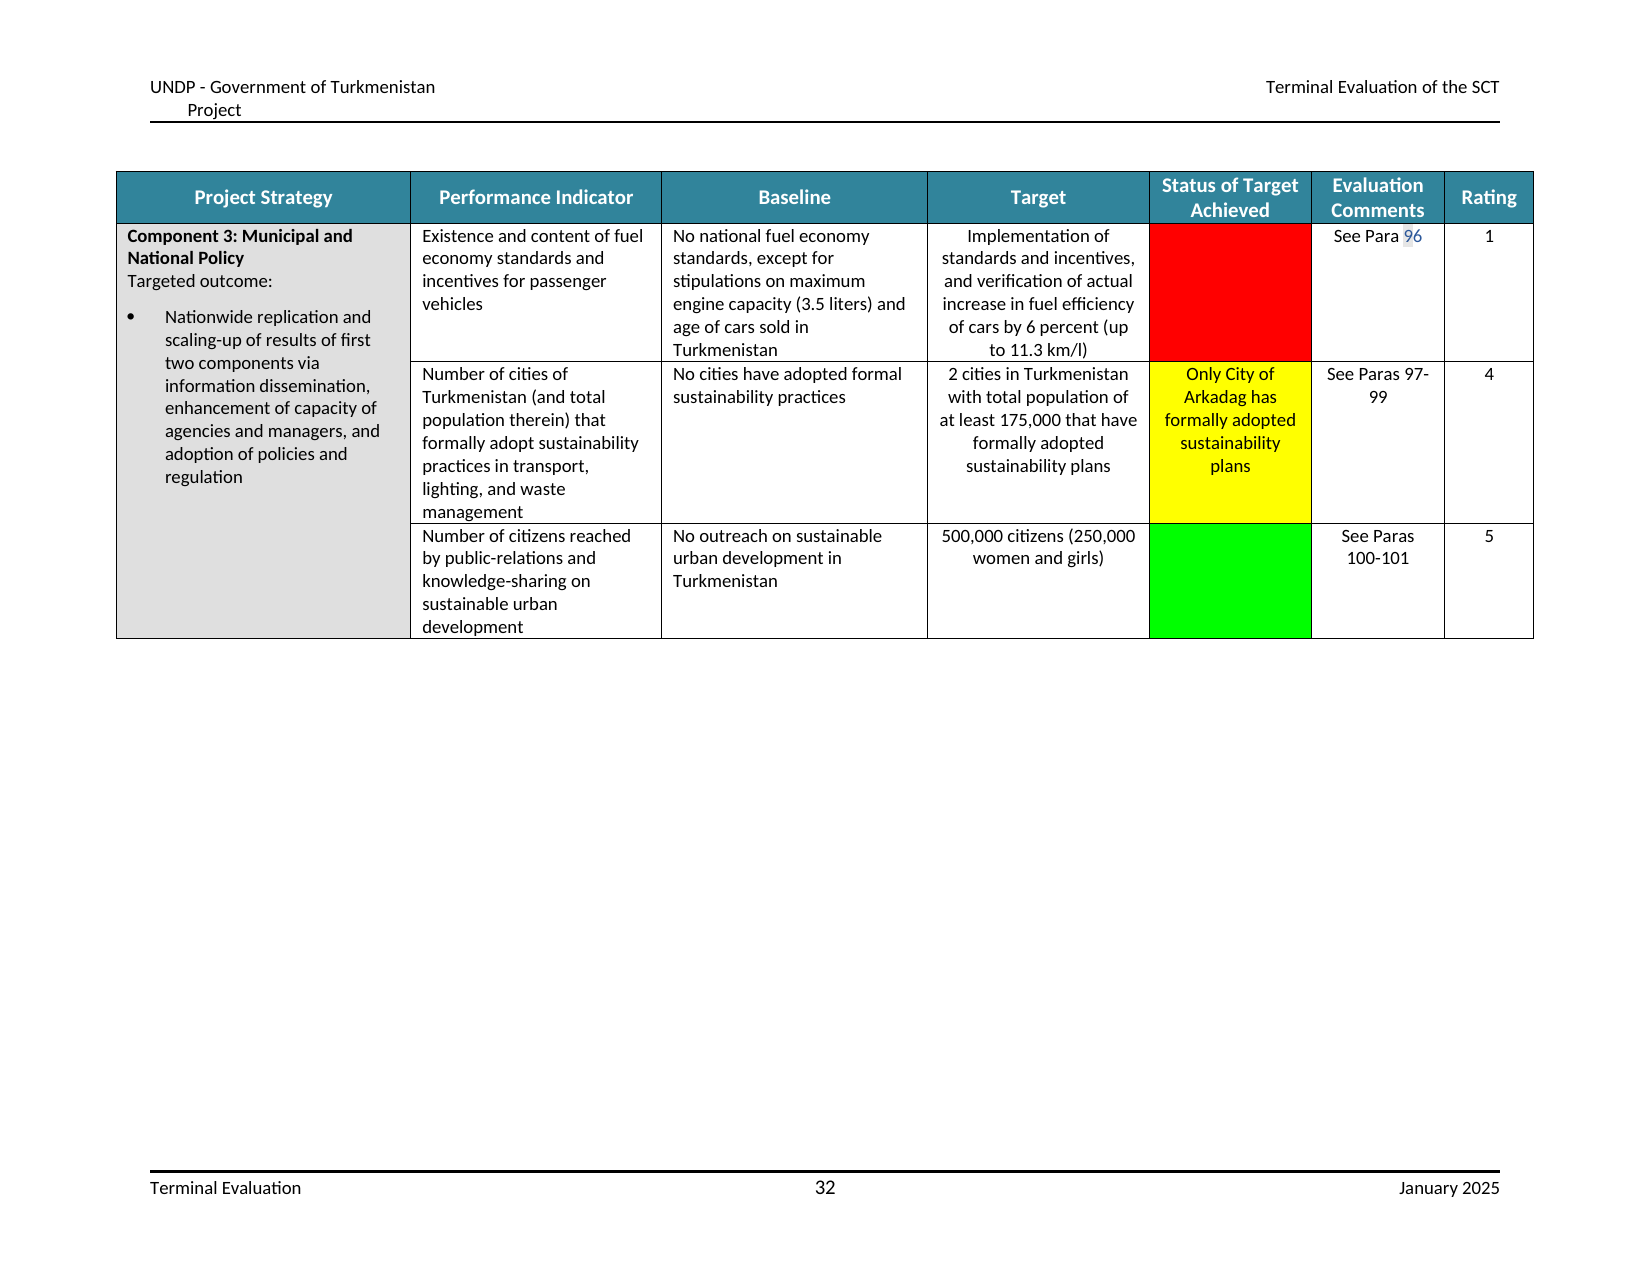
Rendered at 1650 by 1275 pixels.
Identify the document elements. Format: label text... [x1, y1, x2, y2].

table_cell See Paras 100-101 [1312, 524, 1444, 638]
table_header Status of Target Achieved [1150, 172, 1311, 223]
table_cell 4 [1445, 362, 1533, 523]
table_cell 500,000 citizens (250,000 women and girls) [928, 524, 1149, 638]
table_cell Implementation of standards and incentives, and verification of actual increase in fuel efficiency of cars by 6 percent (up to 11.3 km/l) [928, 224, 1149, 361]
table_cell Existence and content of fuel economy standards and incentives for passenger vehicles [411, 224, 661, 361]
table_cell Component 3: Municipal and National Policy Targeted outcome: Nationwide replication and scaling-up of results of first two components via information dissemination, enhancement of capacity of agencies and managers, and adoption of policies and regulation [117, 224, 410, 638]
table_header Rating [1445, 172, 1533, 223]
table_cell Number of cities of Turkmenistan (and total population therein) that formally adopt sustainability practices in transport, lighting, and waste management [411, 362, 661, 523]
table_header Target [928, 172, 1149, 223]
table_cell [1150, 224, 1311, 361]
table_cell No cities have adopted formal sustainability practices [662, 362, 927, 523]
table_cell 1 [1445, 224, 1533, 361]
table_cell Only City of Arkadag has formally adopted sustainability plans [1150, 362, 1311, 523]
table_cell No national fuel economy standards, except for stipulations on maximum engine capacity (3.5 liters) and age of cars sold in Turkmenistan [662, 224, 927, 361]
table_cell [1150, 524, 1311, 638]
table_cell 5 [1445, 524, 1533, 638]
table_header Baseline [662, 172, 927, 223]
table_cell See Paras 97-99 [1312, 362, 1444, 523]
table_cell No outreach on sustainable urban development in Turkmenistan [662, 524, 927, 638]
table_cell Number of citizens reached by public-relations and knowledge-sharing on sustainable urban development [411, 524, 661, 638]
table_header Project Strategy [117, 172, 410, 223]
table_cell See Para 96 [1312, 224, 1444, 361]
table_header Evaluation Comments [1312, 172, 1444, 223]
table_cell 2 cities in Turkmenistan with total population of at least 175,000 that have formally adopted sustainability plans [928, 362, 1149, 523]
table_header Performance Indicator [411, 172, 661, 223]
